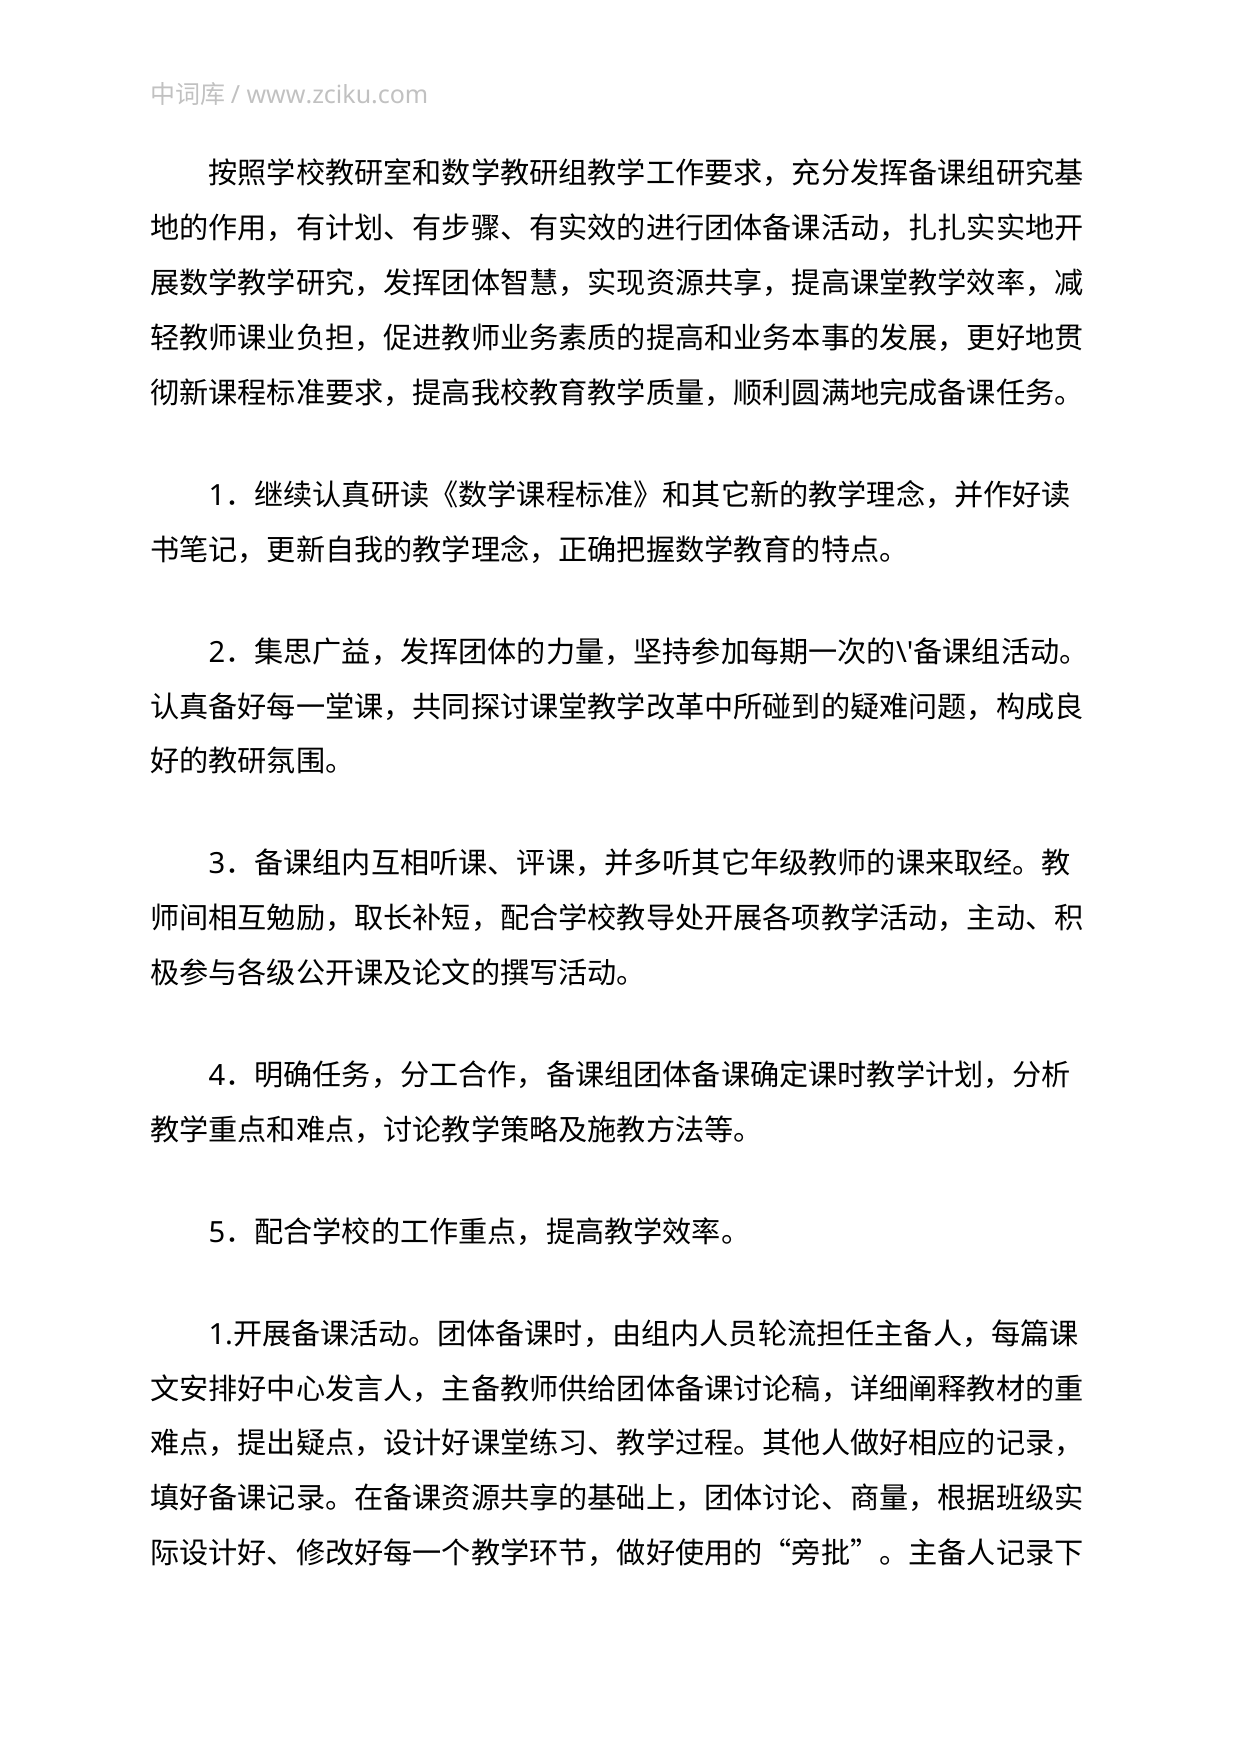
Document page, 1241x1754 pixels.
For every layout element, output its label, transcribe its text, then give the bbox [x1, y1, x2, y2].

text 3．备课组内互相听课、评课，并多听其它年级教师的课来取经。教师间相互勉励，取长补短，配合学校教导处开展各项教学活动，主动、积极参与各级公开课及论文的撰写活动。 [150, 840, 1090, 992]
text 按照学校教研室和数学教研组教学工作要求，充分发挥备课组研究基地的作用，有计划、有步骤、有实效的进行团体备课活动，扎扎实实地开展数学教学研究，发挥团体智慧，实现资源共享，提高课堂教学效率，减轻教师课业负担，促进教师业务素质的提高和业务本事的发展，更好地贯彻新课程标准要求，提高我校教育教学质量，顺利圆满地完成备课任务。 [150, 150, 1090, 412]
text 1．继续认真研读《数学课程标准》和其它新的教学理念，并作好读书笔记，更新自我的教学理念，正确把握数学教育的特点。 [150, 471, 1090, 569]
text 5．配合学校的工作重点，提高教学效率。 [150, 1208, 1090, 1251]
text 2．集思广益，发挥团体的力量，坚持参加每期一次的\'备课组活动。认真备好每一堂课，共同探讨课堂教学改革中所碰到的疑难问题，构成良好的教研氛围。 [150, 628, 1090, 780]
text 4．明确任务，分工合作，备课组团体备课确定课时教学计划，分析教学重点和难点，讨论教学策略及施教方法等。 [150, 1051, 1090, 1149]
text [150, 1310, 1090, 1572]
